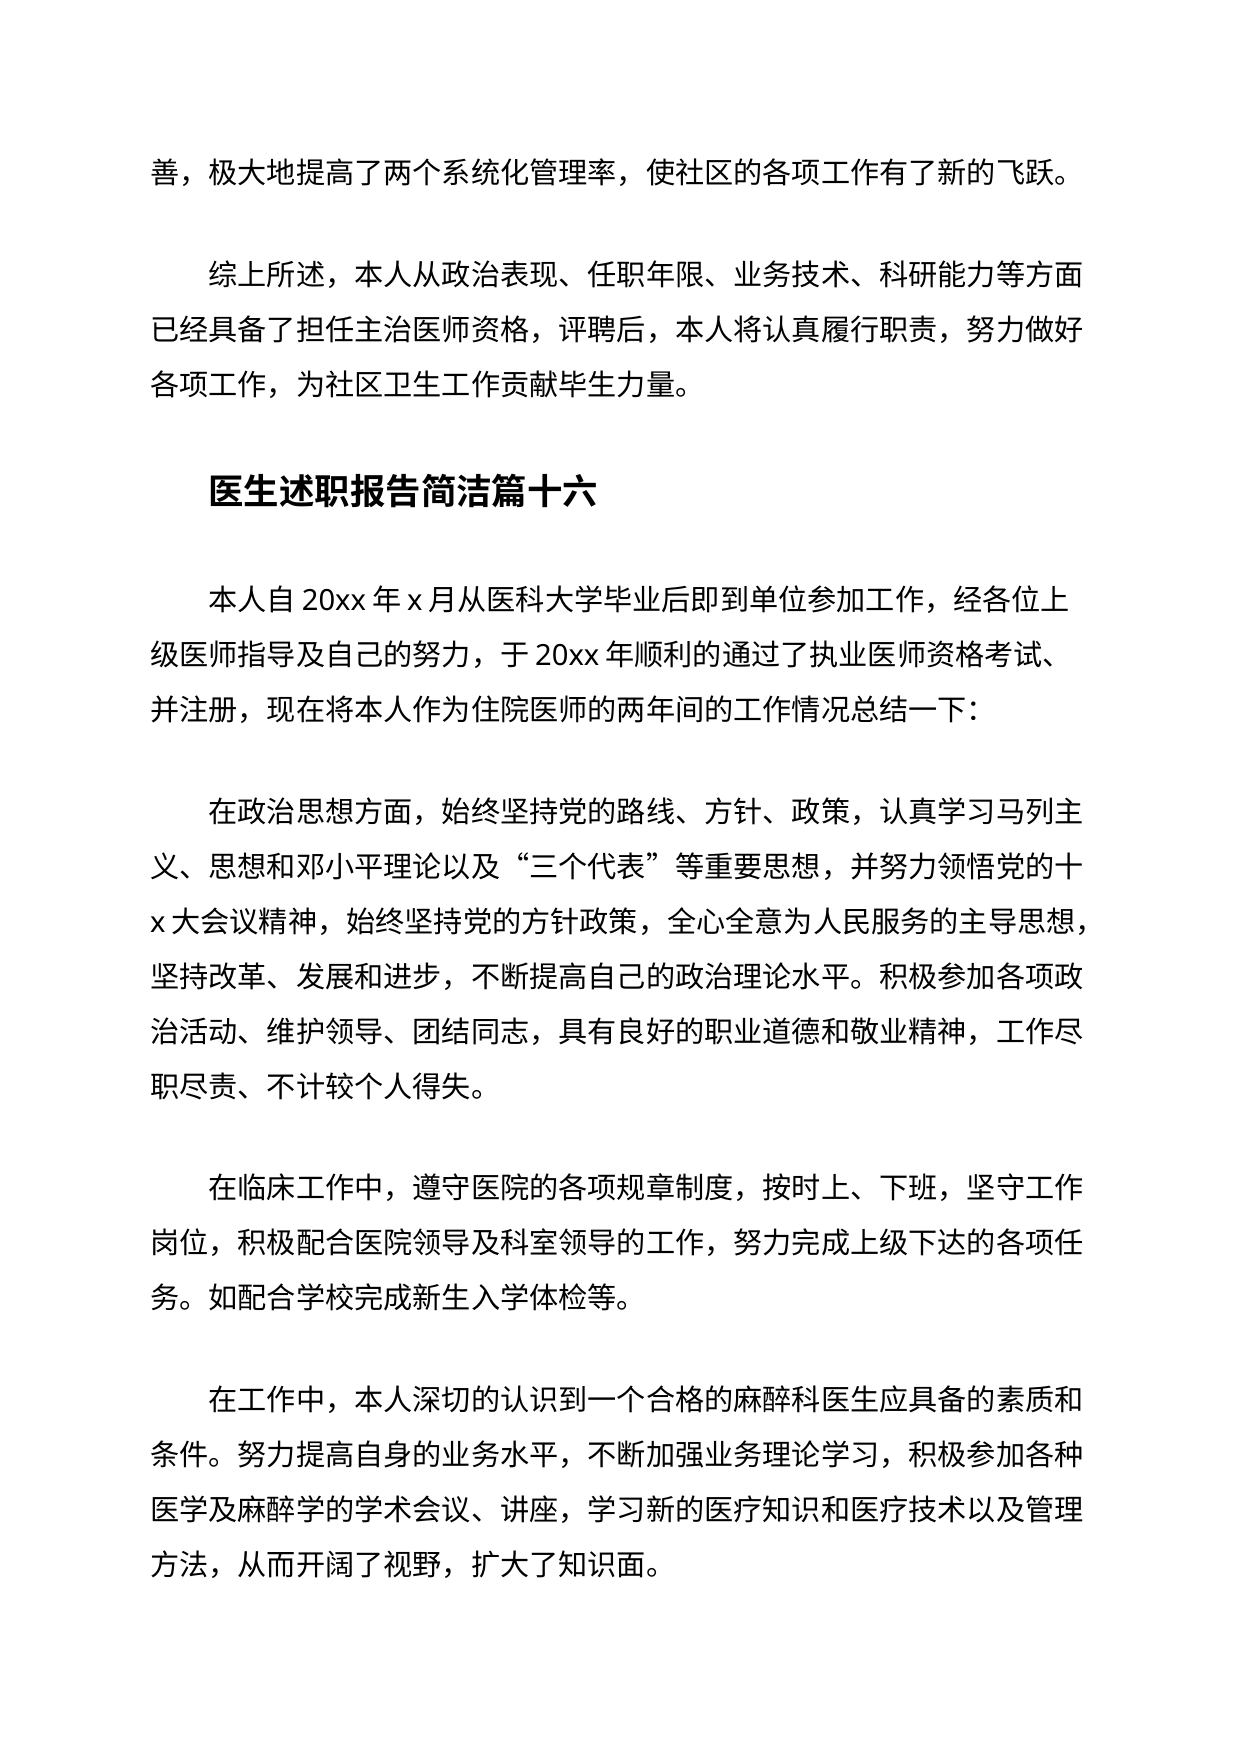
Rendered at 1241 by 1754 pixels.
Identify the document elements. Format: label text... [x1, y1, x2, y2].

text 综上所述，本人从政治表现、任职年限、业务技术、科研能力等方面已经具备了担任主治医师资格，评聘后，本人将认真履行职责，努力做好各项工作，为社区卫生工作贡献毕生力量。 [150, 252, 1090, 404]
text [150, 150, 1090, 192]
text 本人自20xx年x月从医科大学毕业后即到单位参加工作，经各位上级医师指导及自己的努力，于20xx年顺利的通过了执业医师资格考试、并注册，现在将本人作为住院医师的两年间的工作情况总结一下： [150, 577, 1090, 729]
text 在工作中，本人深切的认识到一个合格的麻醉科医生应具备的素质和条件。努力提高自身的业务水平，不断加强业务理论学习，积极参加各种医学及麻醉学的学术会议、讲座，学习新的医疗知识和医疗技术以及管理方法，从而开阔了视野，扩大了知识面。 [150, 1376, 1090, 1583]
text 在政治思想方面，始终坚持党的路线、方针、政策，认真学习马列主义、思想和邓小平理论以及“三个代表”等重要思想，并努力领悟党的十x大会议精神，始终坚持党的方针政策，全心全意为人民服务的主导思想，坚持改革、发展和进步，不断提高自己的政治理论水平。积极参加各项政治活动、维护领导、团结同志，具有良好的职业道德和敬业精神，工作尽职尽责、不计较个人得失。 [150, 788, 1090, 1105]
text 医生述职报告简洁篇十六 [150, 463, 1090, 514]
text 在临床工作中，遵守医院的各项规章制度，按时上、下班，坚守工作岗位，积极配合医院领导及科室领导的工作，努力完成上级下达的各项任务。如配合学校完成新生入学体检等。 [150, 1165, 1090, 1317]
